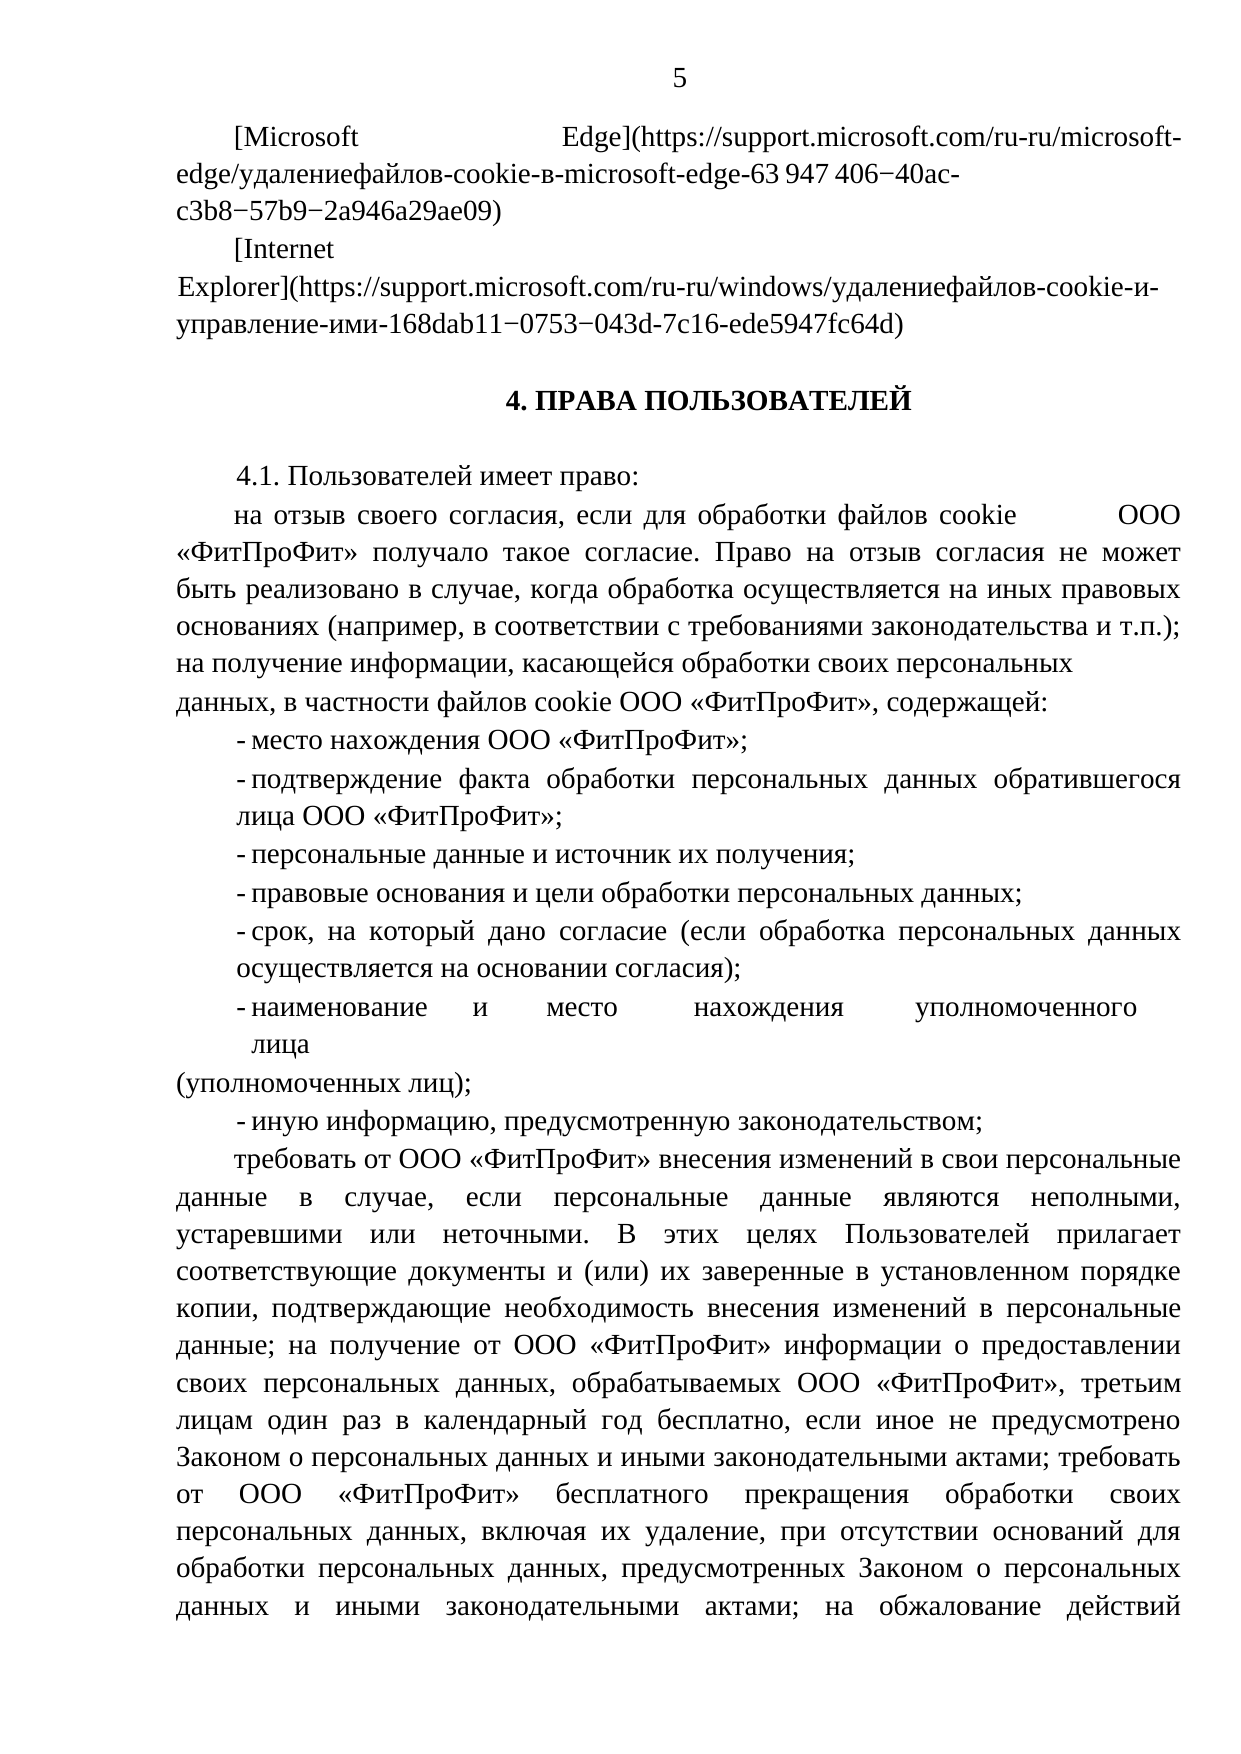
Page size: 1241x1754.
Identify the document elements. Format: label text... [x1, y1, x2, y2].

list иную информацию, предусмотренную законодательством; [236, 1103, 1182, 1137]
text [Internet Explorer](https://support.microsoft.com/ru-ru/windows/удалениефайлов-cookie-и-управление-ими-168dab11−0753−043d-7c16-ede5947fc64d) [176, 232, 1182, 339]
text на отзыв своего согласия, если для обработки файлов cookie ООО «ФитПроФит» получало такое согласие. Право на отзыв согласия не может быть реализовано в случае, когда обработка осуществляется на иных правовых основаниях (например, в соответствии с требованиями законодательства и т.п.); на получение информации, касающейся обработки своих персональных [176, 497, 1182, 679]
text 4.1. Пользователей имеет право: [236, 458, 1182, 492]
list срок, на который дано согласие (если обработка персональных данных осуществляется на основании согласия); [236, 913, 1182, 984]
list персональные данные и источник их получения; [236, 837, 1182, 870]
text (уполномоченных лиц); [176, 1065, 1182, 1098]
list подтверждение факта обработки персональных данных обратившегося лица ООО «ФитПроФит»; [236, 761, 1182, 832]
text данных, в частности файлов cookie ООО «ФитПроФит», содержащей: [176, 684, 1182, 718]
list правовые основания и цели обработки персональных данных; [236, 875, 1182, 908]
text [Microsoft Edge](https://support.microsoft.com/ru-ru/microsoft-edge/удалениефайлов-cookie-в-microsoft-edge-63 947 406−40ac-c3b8−57b9−2a946a29ae09) [176, 119, 1182, 227]
subtitle 4. ПРАВА ПОЛЬЗОВАТЕЛЕЙ [236, 383, 1182, 417]
list место нахождения ООО «ФитПроФит»; [236, 722, 1182, 756]
list наименование и место нахождения уполномоченного лица [236, 989, 1182, 1060]
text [176, 1142, 1182, 1621]
